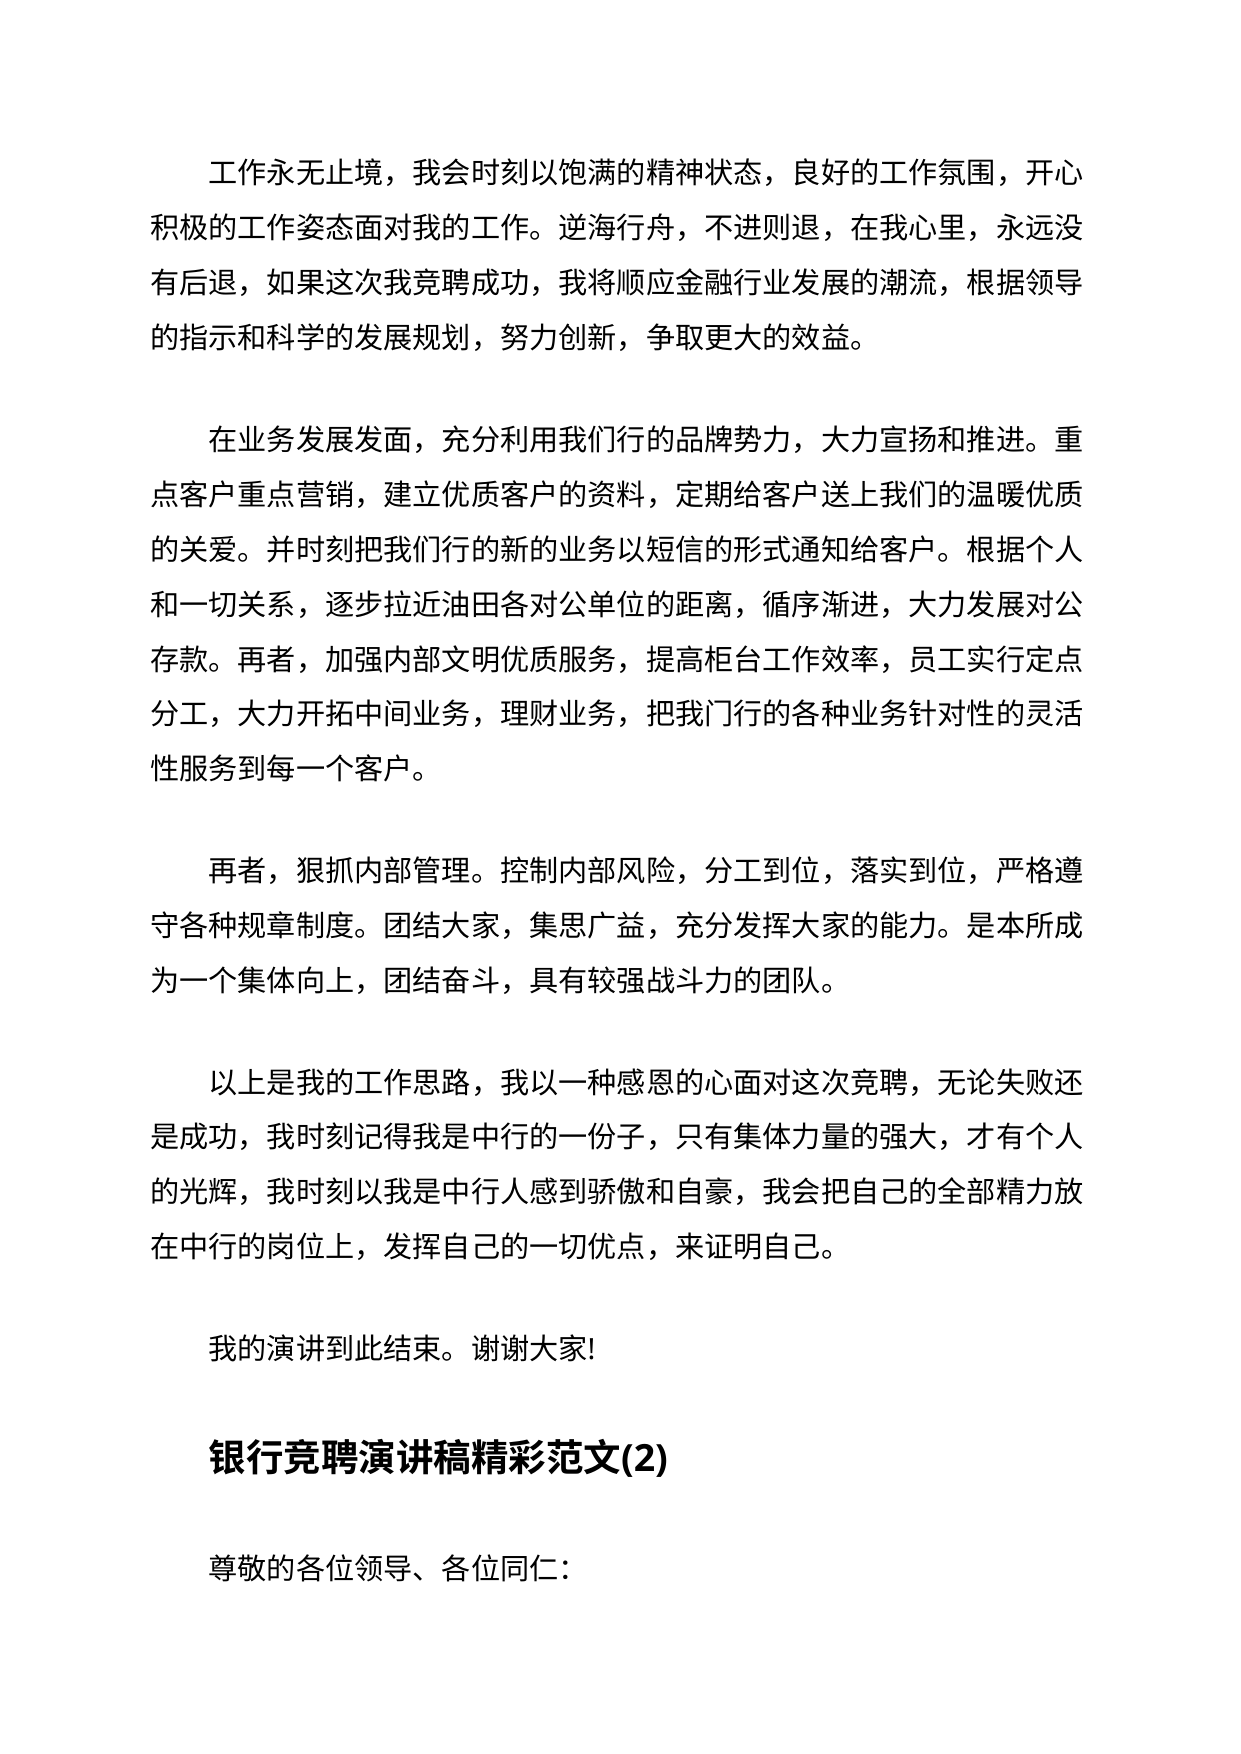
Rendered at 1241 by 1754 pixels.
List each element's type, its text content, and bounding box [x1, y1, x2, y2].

text 尊敬的各位领导、各位同仁： [150, 1545, 1090, 1587]
text 工作永无止境，我会时刻以饱满的精神状态，良好的工作氛围，开心积极的工作姿态面对我的工作。逆海行舟，不进则退，在我心里，永远没有后退，如果这次我竞聘成功，我将顺应金融行业发展的潮流，根据领导的指示和科学的发展规划，努力创新，争取更大的效益。 [150, 150, 1090, 357]
text 以上是我的工作思路，我以一种感恩的心面对这次竞聘，无论失败还是成功，我时刻记得我是中行的一份子，只有集体力量的强大，才有个人的光辉，我时刻以我是中行人感到骄傲和自豪，我会把自己的全部精力放在中行的岗位上，发挥自己的一切优点，来证明自己。 [150, 1059, 1090, 1266]
text 我的演讲到此结束。谢谢大家! [150, 1326, 1090, 1368]
text 银行竞聘演讲稿精彩范文(2) [150, 1428, 1090, 1482]
text 再者，狠抓内部管理。控制内部风险，分工到位，落实到位，严格遵守各种规章制度。团结大家，集思广益，充分发挥大家的能力。是本所成为一个集体向上，团结奋斗，具有较强战斗力的团队。 [150, 848, 1090, 1000]
text 在业务发展发面，充分利用我们行的品牌势力，大力宣扬和推进。重点客户重点营销，建立优质客户的资料，定期给客户送上我们的温暖优质的关爱。并时刻把我们行的新的业务以短信的形式通知给客户。根据个人和一切关系，逐步拉近油田各对公单位的距离，循序渐进，大力发展对公存款。再者，加强内部文明优质服务，提高柜台工作效率，员工实行定点分工，大力开拓中间业务，理财业务，把我门行的各种业务针对性的灵活性服务到每一个客户。 [150, 416, 1090, 788]
